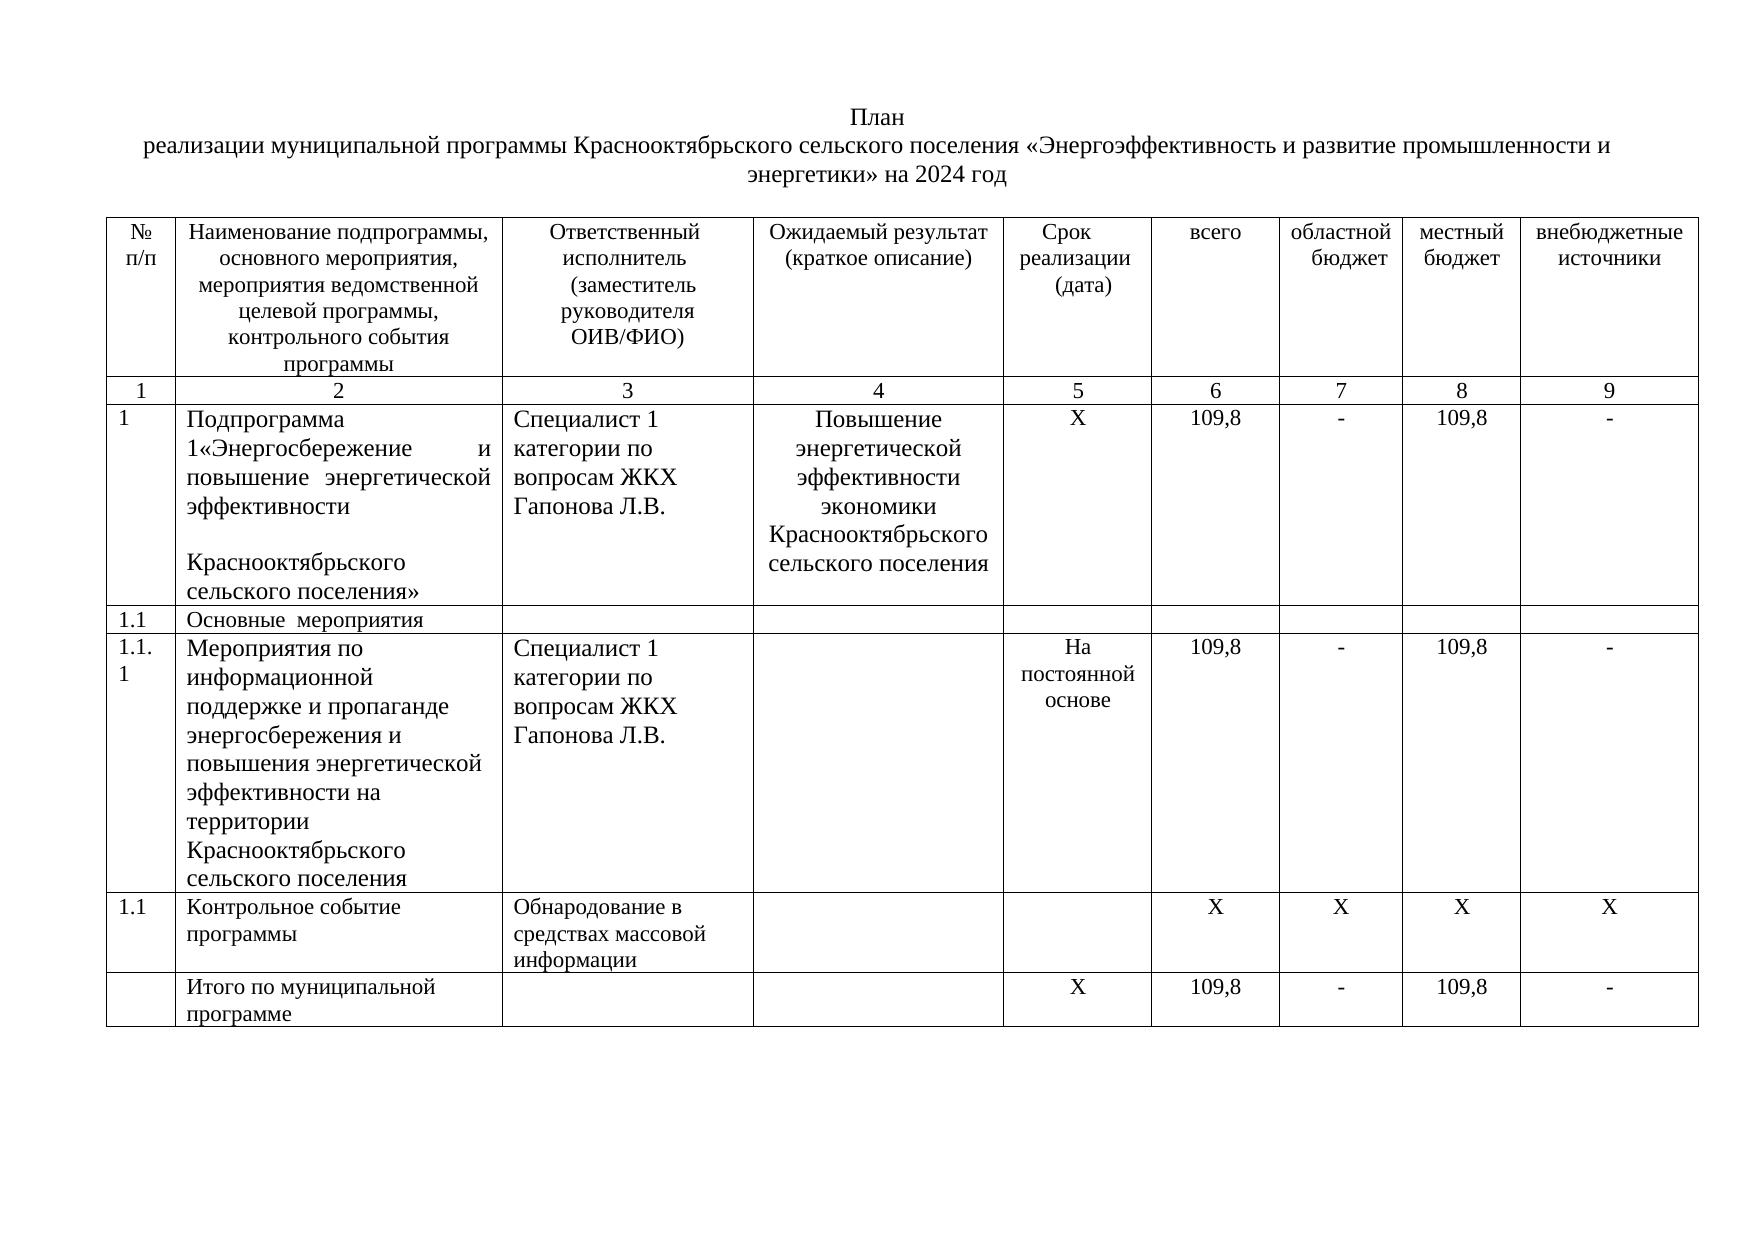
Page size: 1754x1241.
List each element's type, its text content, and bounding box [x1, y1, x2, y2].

table_cell [107, 973, 175, 1026]
text План [118, 102, 1636, 131]
table_cell 1 [107, 405, 175, 605]
table_cell - [1280, 634, 1402, 892]
table_cell 1.1 [107, 606, 175, 632]
table_cell [754, 973, 1003, 1026]
table_cell [1280, 606, 1402, 632]
table_cell 109,8 [1403, 405, 1520, 605]
table_cell Основные мероприятия [176, 606, 502, 632]
table_cell 109,8 [1403, 634, 1520, 892]
table_cell [1004, 893, 1151, 972]
table_cell [1403, 606, 1520, 632]
table_cell X [1004, 973, 1151, 1026]
table_cell 1 [107, 377, 175, 403]
table_cell Специалист 1 категории по вопросам ЖКХ Гапонова Л.В. [503, 405, 753, 605]
table_header Ответственный исполнитель (заместитель руководителя ОИВ/ФИО) [503, 218, 753, 376]
table_cell Итого по муниципальной программе [176, 973, 502, 1026]
table_cell X [1004, 405, 1151, 605]
table_cell Обнародование в средствах массовой информации [503, 893, 753, 972]
table_header местный бюджет [1403, 218, 1520, 376]
table_cell Повышение энергетической эффективности экономики Краснооктябрьского сельского поселения [754, 405, 1003, 605]
table_cell Специалист 1 категории по вопросам ЖКХ Гапонова Л.В. [503, 634, 753, 892]
table_cell 9 [1521, 377, 1698, 403]
table_cell 1.1.1 [107, 634, 175, 892]
table_header Наименование подпрограммы, основного мероприятия, мероприятия ведомственной целевой программы, контрольного события программы [176, 218, 502, 376]
table_cell 6 [1152, 377, 1279, 403]
table_cell 1.1 [107, 893, 175, 972]
table_header Ожидаемый результат (краткое описание) [754, 218, 1003, 376]
table_cell Мероприятия по информационной поддержке и пропаганде энергосбережения и повышения энергетической эффективности на территории Краснооктябрьского сельского поселения [176, 634, 502, 892]
table_header внебюджетные источники [1521, 218, 1698, 376]
table_header областной бюджет [1280, 218, 1402, 376]
table_cell 109,8 [1403, 973, 1520, 1026]
table_header Срок реализации (дата) [1004, 218, 1151, 376]
table_cell 3 [503, 377, 753, 403]
table_cell - [1521, 405, 1698, 605]
text реализации муниципальной программы Краснооктябрьского сельского поселения «Энергоэффективность и развитие промышленности и энергетики» на 2024 год [118, 131, 1636, 188]
table_cell 2 [176, 377, 502, 403]
table_cell - [1280, 973, 1402, 1026]
table_cell X [1521, 893, 1698, 972]
table_cell [754, 893, 1003, 972]
table_cell [754, 606, 1003, 632]
table_cell 4 [754, 377, 1003, 403]
table_cell X [1152, 893, 1279, 972]
table_header № п/п [107, 218, 175, 376]
table_cell X [1403, 893, 1520, 972]
table_cell На постоянной основе [1004, 634, 1151, 892]
table_cell 109,8 [1152, 405, 1279, 605]
table_cell Контрольное событие программы [176, 893, 502, 972]
table_cell [754, 634, 1003, 892]
table_cell [1152, 606, 1279, 632]
table_cell - [1280, 405, 1402, 605]
table_cell 109,8 [1152, 973, 1279, 1026]
table_cell 5 [1004, 377, 1151, 403]
table_cell X [1280, 893, 1402, 972]
table_cell [1521, 606, 1698, 632]
table_header всего [1152, 218, 1279, 376]
table_cell 7 [1280, 377, 1402, 403]
table_cell [503, 606, 753, 632]
table_cell Подпрограмма 1«Энергосбережение и повышение энергетической эффективности Краснооктябрьского сельского поселения» [176, 405, 502, 605]
table_cell - [1521, 973, 1698, 1026]
table_cell 8 [1403, 377, 1520, 403]
table_cell [503, 973, 753, 1026]
table_cell - [1521, 634, 1698, 892]
table_cell 109,8 [1152, 634, 1279, 892]
table_cell [1004, 606, 1151, 632]
